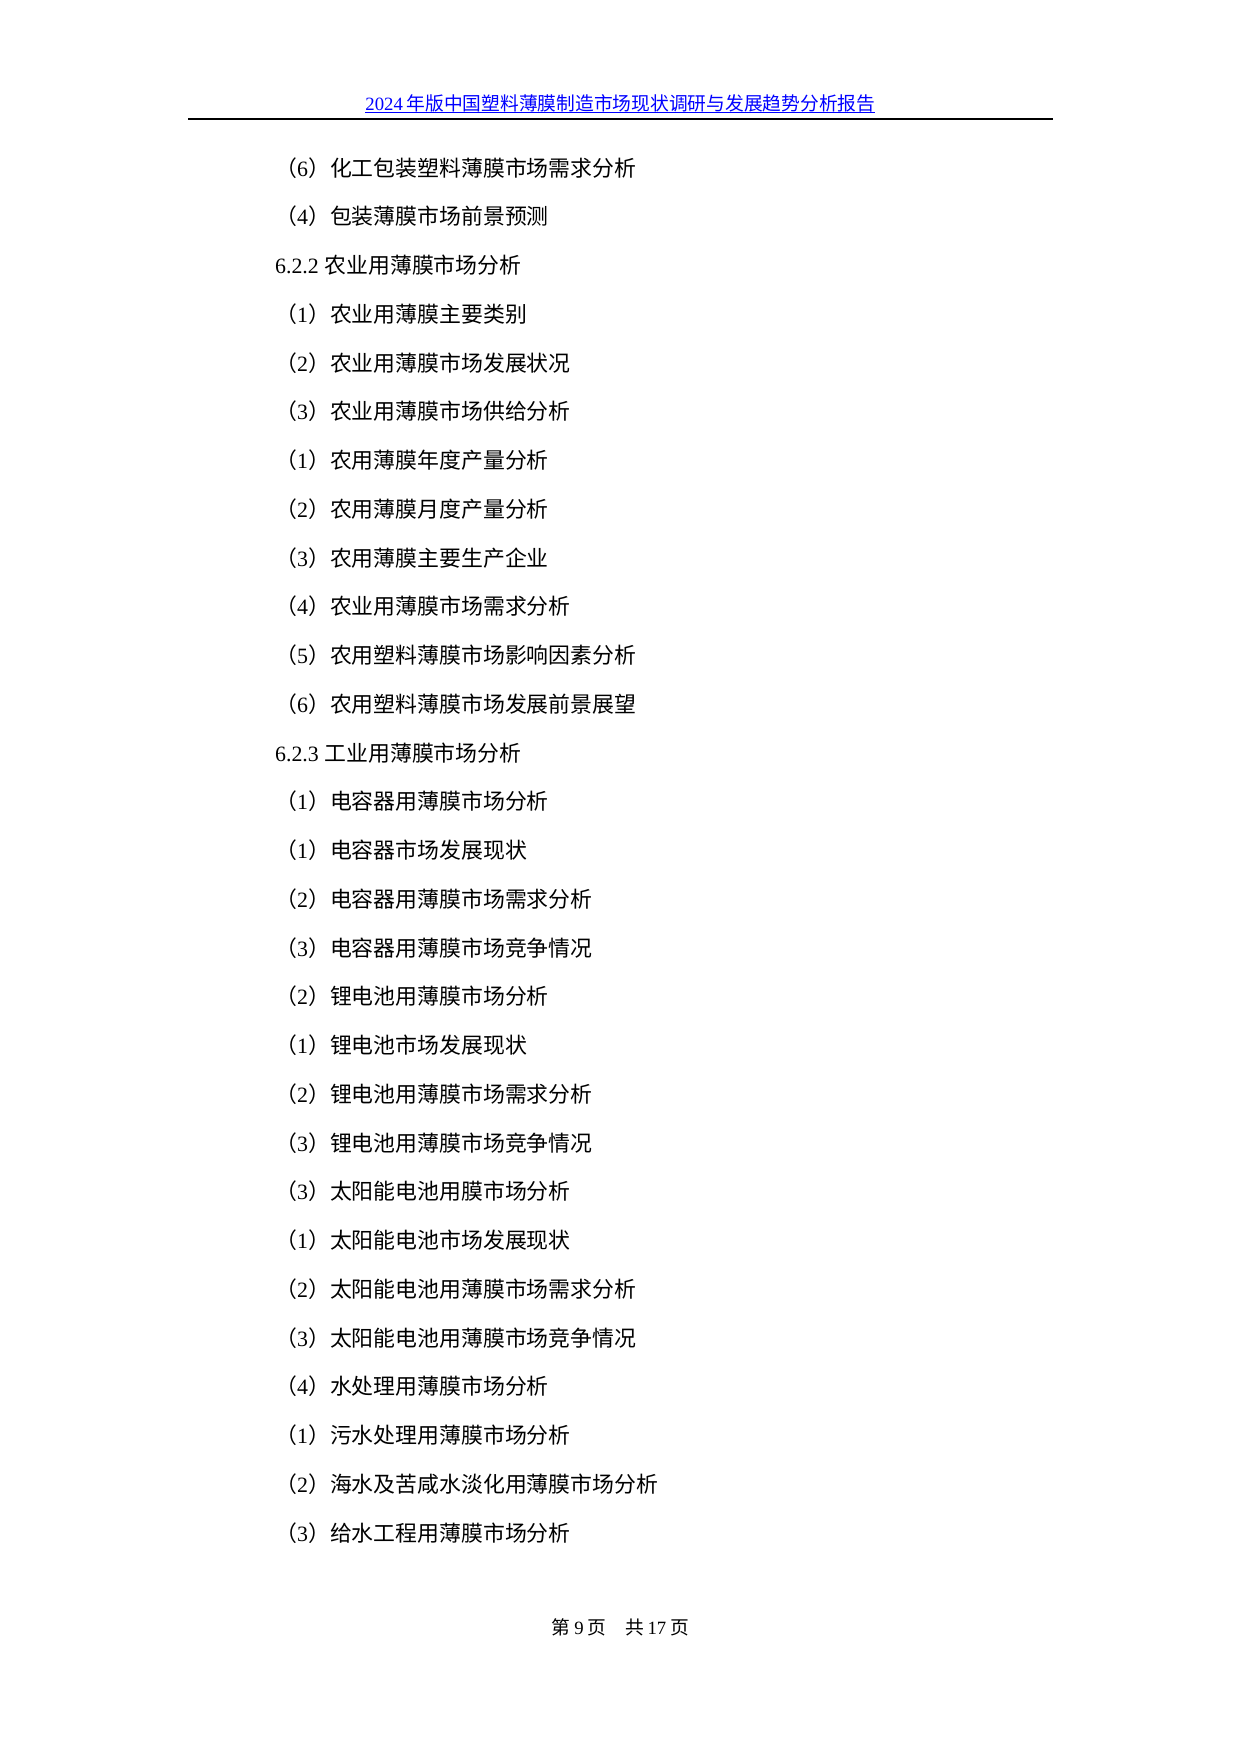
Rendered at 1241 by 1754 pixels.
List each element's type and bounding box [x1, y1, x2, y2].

text [187, 150, 1053, 1548]
